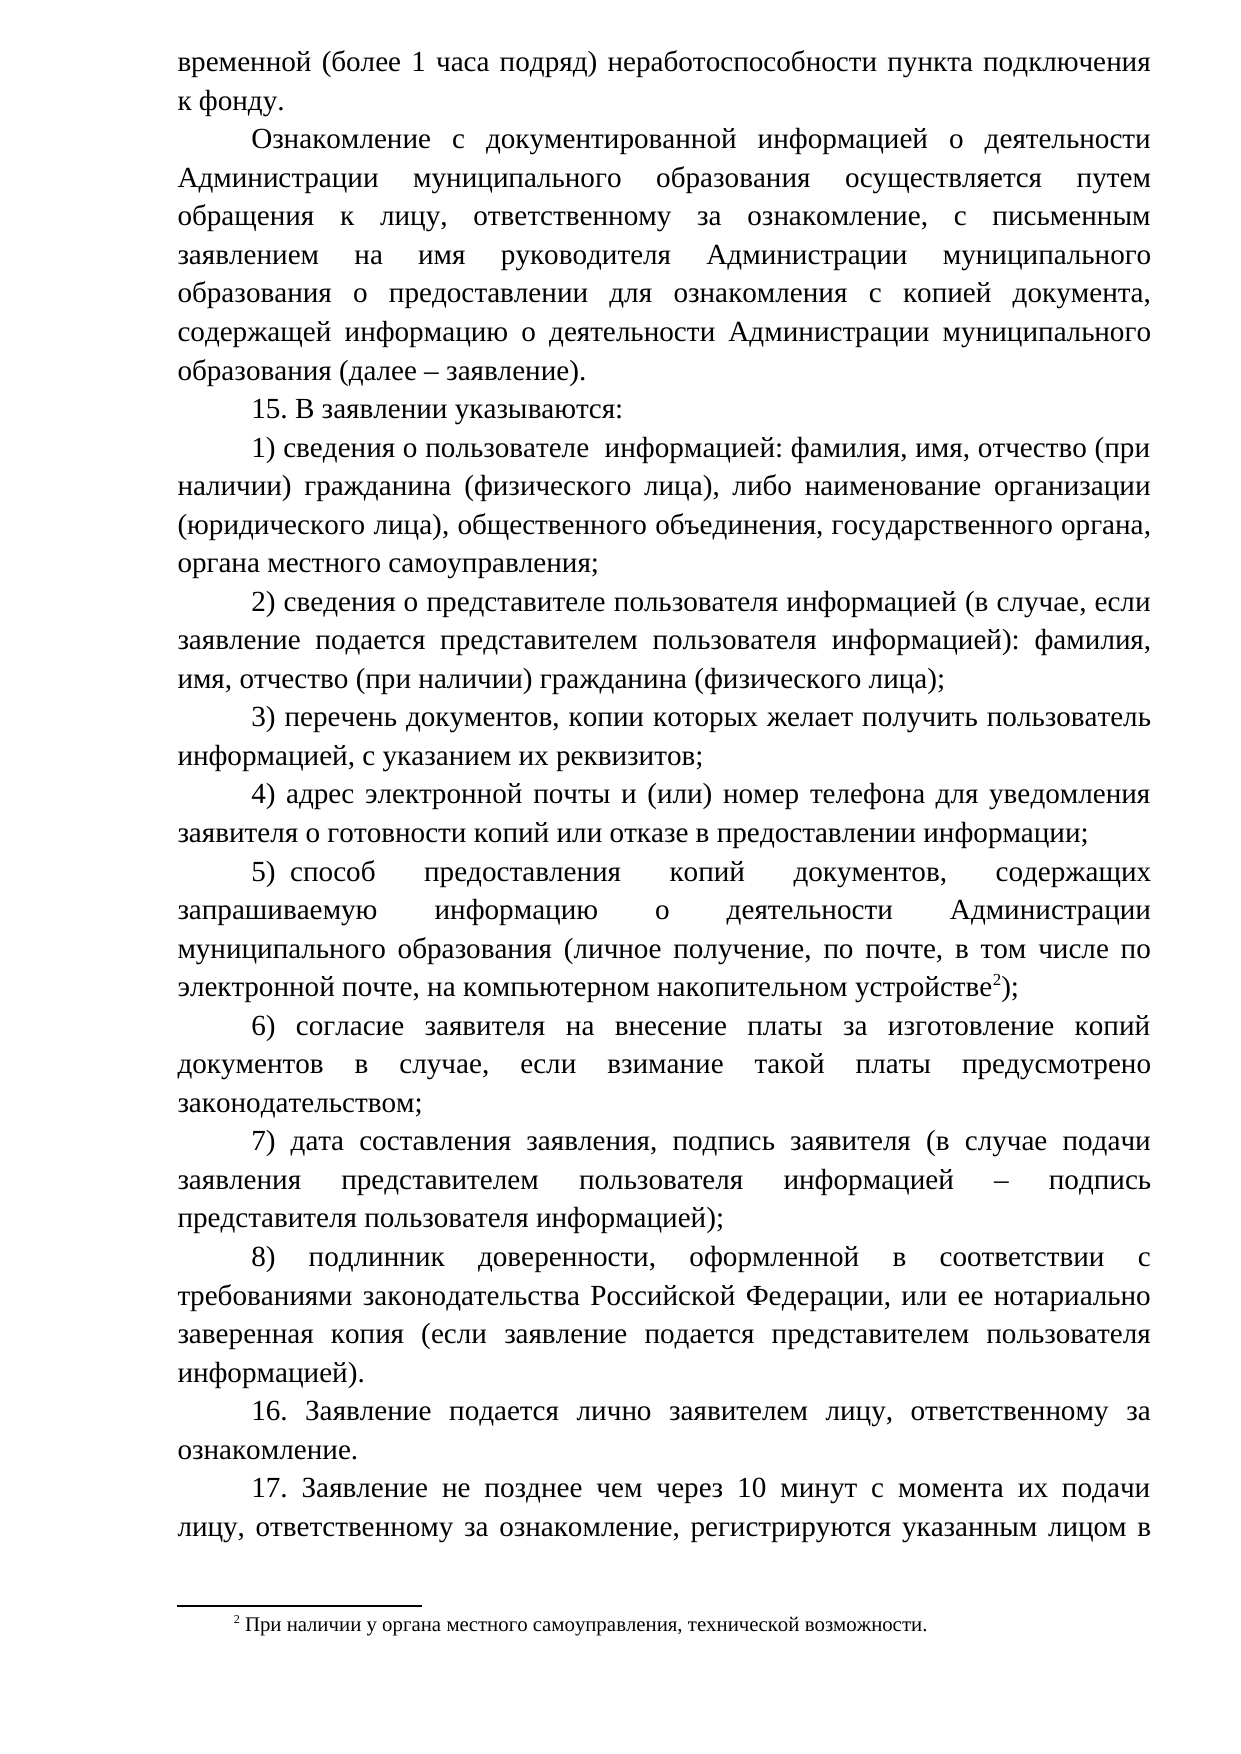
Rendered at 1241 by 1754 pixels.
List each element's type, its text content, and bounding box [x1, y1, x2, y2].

text 8) подлинник доверенности, оформленной в соответствии с требованиями законодательства Российской Федерации, или ее нотариально заверенная копия (если заявление подается представителем пользователя информацией). [177, 1239, 1152, 1388]
text 6) согласие заявителя на внесение платы за изготовление копий документов в случае, если взимание такой платы предусмотрено законодательством; [177, 1008, 1152, 1118]
text 16. Заявление подается лично заявителем лицу, ответственному за ознакомление. [177, 1393, 1152, 1465]
text 1) сведения о пользователе информацией: фамилия, имя, отчество (при наличии) гражданина (физического лица), либо наименование организации (юридического лица), общественного объединения, государственного органа, органа местного самоуправления; [177, 430, 1152, 579]
text 2) сведения о представителе пользователя информацией (в случае, если заявление подается представителем пользователя информацией): фамилия, имя, отчество (при наличии) гражданина (физического лица); [177, 584, 1152, 694]
text Ознакомление с документированной информацией о деятельности Администрации муниципального образования осуществляется путем обращения к лицу, ответственному за ознакомление, с письменным заявлением на имя руководителя Администрации муниципального образования о предоставлении для ознакомления с копией документа, содержащей информацию о деятельности Администрации муниципального образования (далее – заявление). [177, 121, 1152, 386]
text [177, 44, 1152, 116]
text 3) перечень документов, копии которых желает получить пользователь информацией, с указанием их реквизитов; [177, 699, 1152, 772]
text 7) дата составления заявления, подпись заявителя (в случае подачи заявления представителем пользователя информацией – подпись представителя пользователя информацией); [177, 1123, 1152, 1234]
text 5) способ предоставления копий документов, содержащих запрашиваемую информацию о деятельности Администрации муниципального образования (личное получение, по почте, в том числе по электронной почте, на компьютерном накопительном устройстве); [177, 854, 1152, 1003]
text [177, 1470, 1152, 1542]
text 4) адрес электронной почты и (или) номер телефона для уведомления заявителя о готовности копий или отказе в предоставлении информации; [177, 777, 1152, 849]
text 15. В заявлении указываются: [177, 391, 1152, 425]
